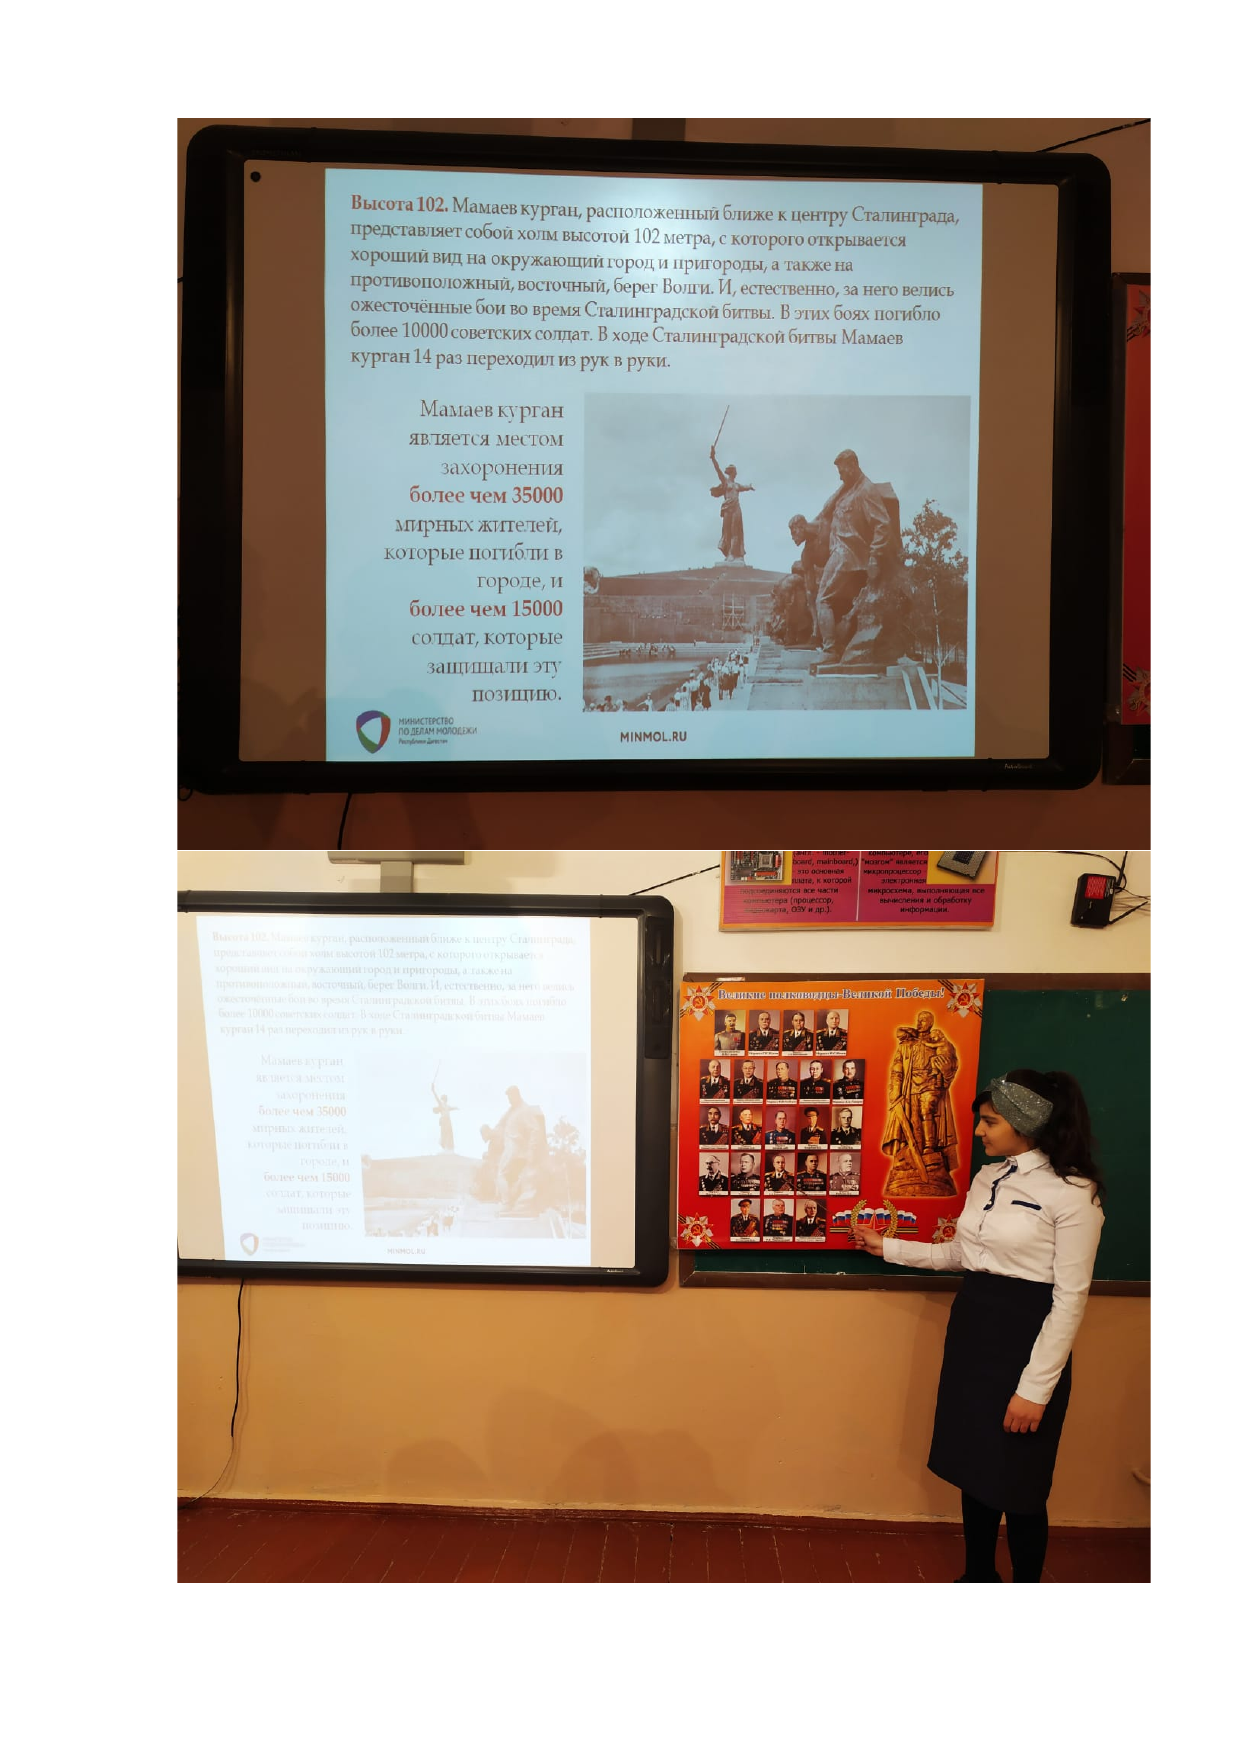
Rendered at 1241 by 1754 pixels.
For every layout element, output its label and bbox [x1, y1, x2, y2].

picture [177, 118, 1151, 850]
picture [177, 851, 1151, 1583]
